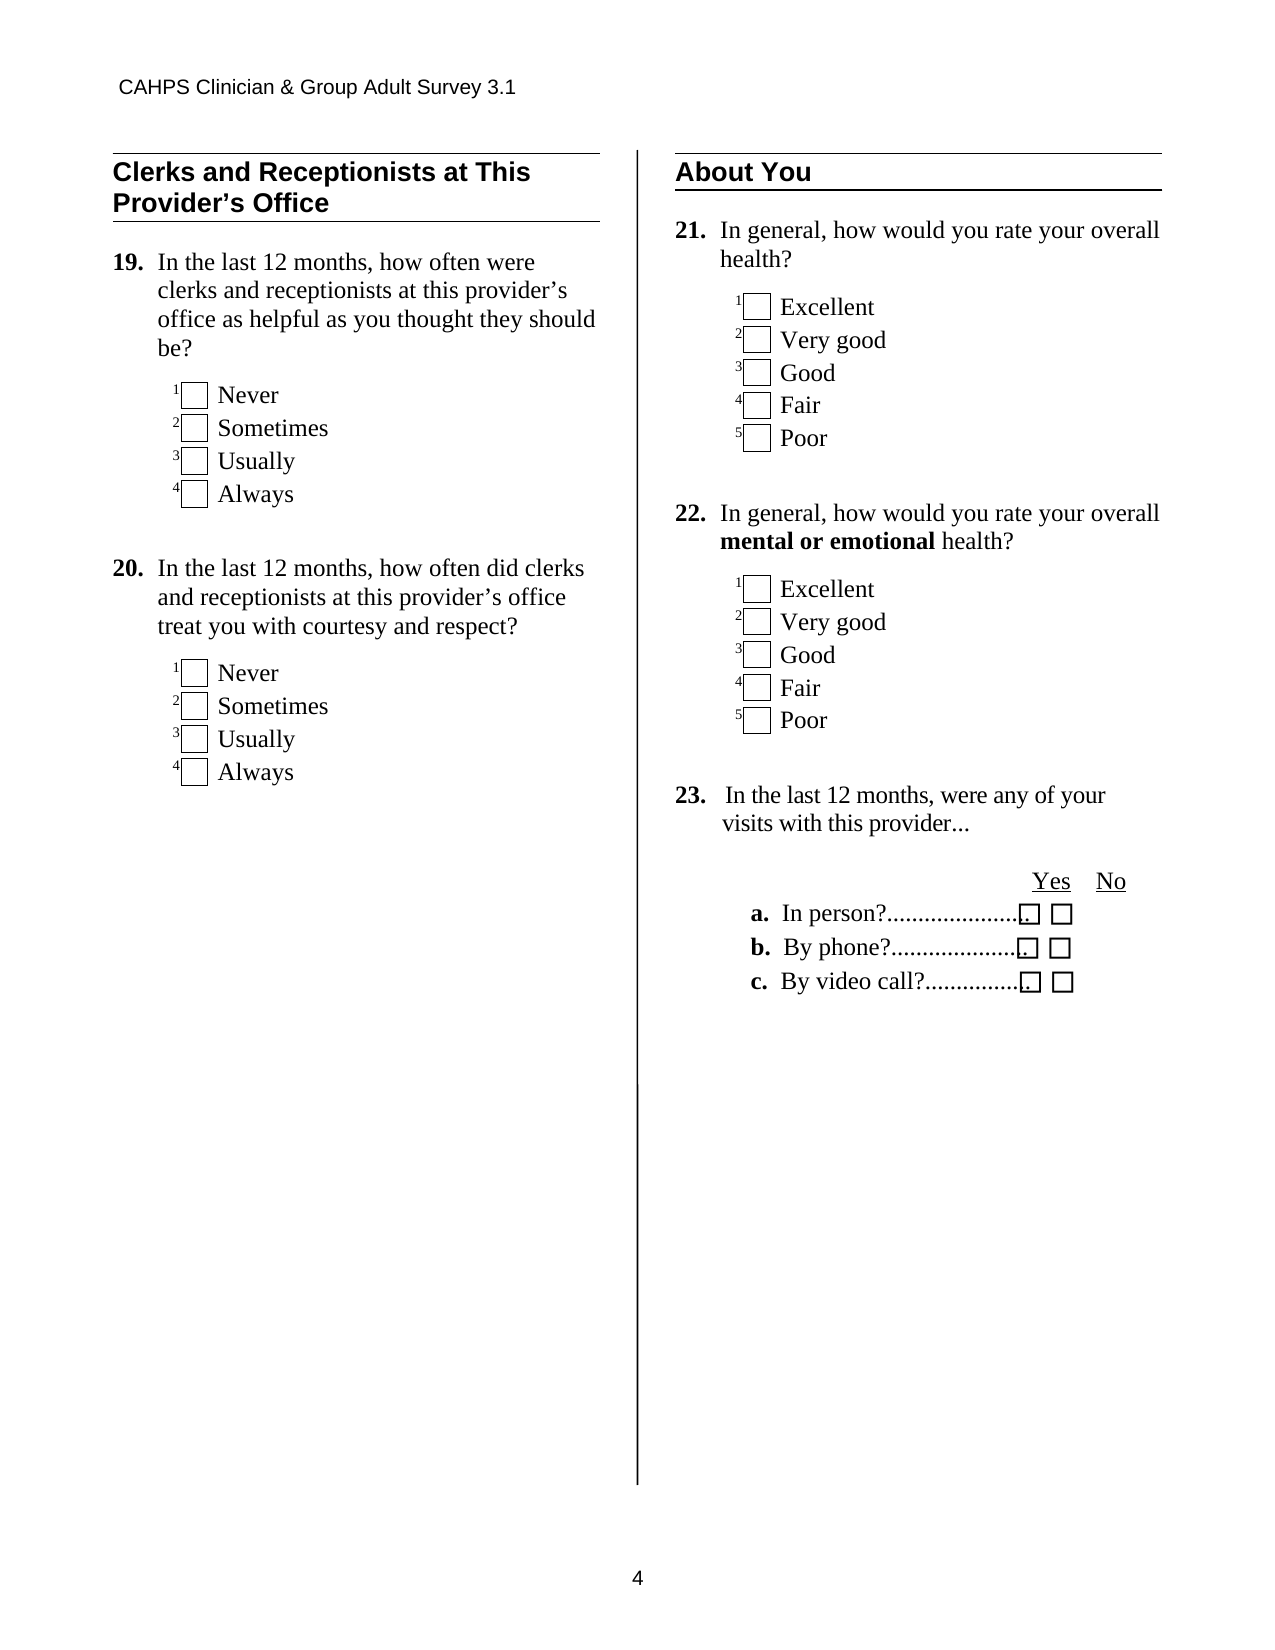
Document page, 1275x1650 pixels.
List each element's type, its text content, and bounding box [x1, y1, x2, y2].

text 1 Never [172, 658, 600, 687]
text 21. In general, how would you rate your overall health? [675, 216, 1162, 273]
text 2 Sometimes [172, 691, 600, 720]
text 1 Never [172, 381, 600, 409]
subtitle Clerks and Receptionists at This Provider’s Office [112, 154, 600, 222]
text 4 Always [172, 479, 600, 508]
text 2 Very good [735, 607, 1162, 636]
text 3 Good [735, 640, 1162, 668]
text 3 Usually [172, 446, 600, 475]
text 2 Very good [735, 325, 1162, 353]
text 1 Excellent [735, 292, 1162, 321]
text 5 Poor [735, 423, 1162, 452]
text 2 Sometimes [172, 413, 600, 442]
text 3 Good [735, 358, 1162, 386]
text 22. In general, how would you rate your overall mental or emotional health? [675, 498, 1162, 555]
text 19. In the last 12 months, how often were clerks and receptionists at this provider’s office as helpful as you thought they should be? [112, 247, 600, 362]
text b. By phone?...................... ⃞ ⃞ [750, 929, 1156, 963]
text 4 Fair [735, 391, 1162, 419]
subtitle About You [675, 154, 1162, 189]
text a. In person?....................... ⃞ ⃞ [750, 895, 1156, 929]
text 3 Usually [172, 724, 600, 753]
text 4 Fair [735, 673, 1162, 701]
text 4 Always [172, 757, 600, 786]
text Yes No [713, 866, 1156, 895]
text 5 Poor [735, 706, 1162, 734]
text 1 Excellent [735, 574, 1162, 603]
text 23. In the last 12 months, were any of your visits with this provider... [675, 780, 1156, 837]
text c. By video call?................. ⃞ ⃞ [750, 963, 1156, 997]
text 20. In the last 12 months, how often did clerks and receptionists at this provider’s office treat you with courtesy and respect? [112, 553, 600, 640]
